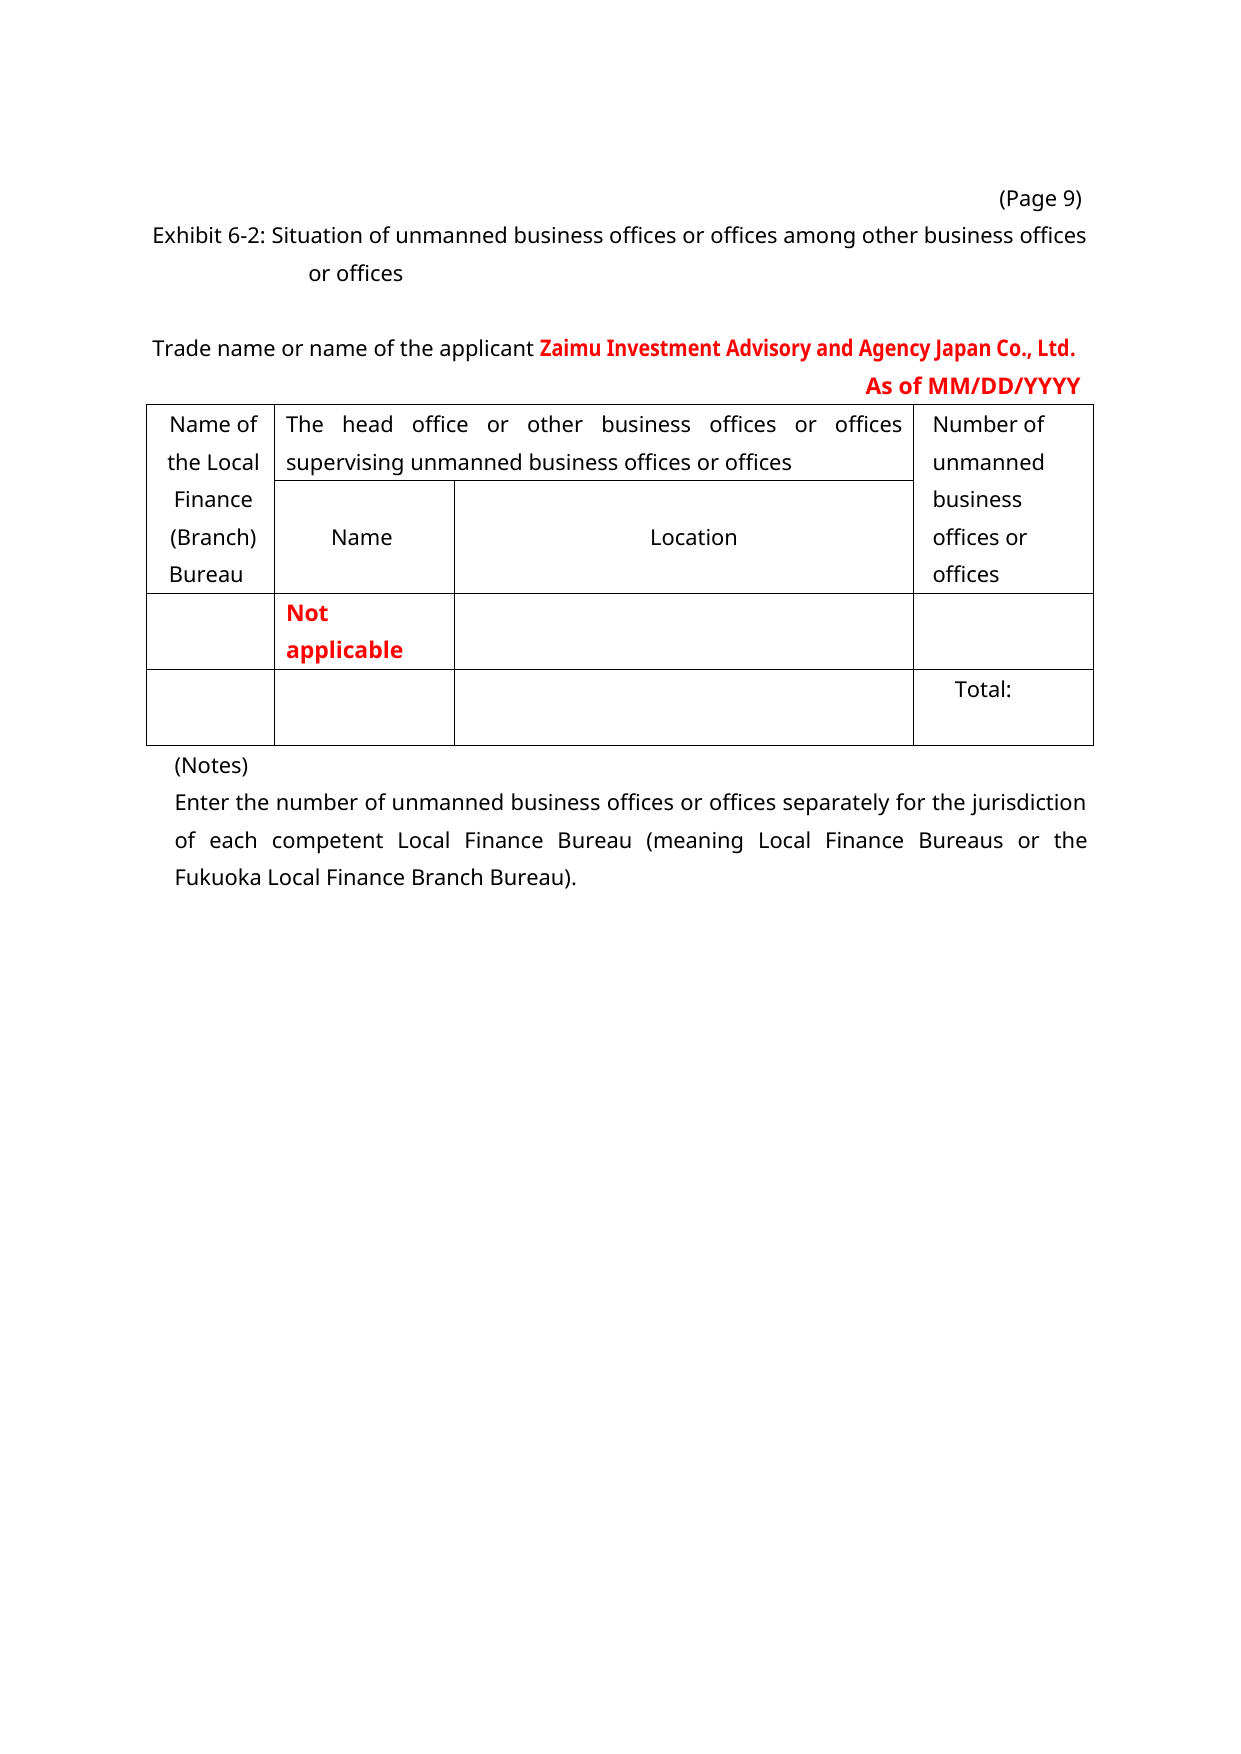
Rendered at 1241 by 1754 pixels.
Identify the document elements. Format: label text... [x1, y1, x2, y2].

text (Notes) [174, 746, 1088, 783]
text (Page 9) [152, 179, 1088, 217]
table_cell [914, 594, 1093, 669]
text Enter the number of unmanned business offices or offices separately for the jurisdiction of each competent Local Finance Bureau (meaning Local Finance Bureaus or the Fukuoka Local Finance Branch Bureau). [174, 783, 1088, 896]
text Trade name or name of the applicant Zaimu Investment Advisory and Agency Japan Co., Ltd. [152, 329, 1088, 367]
table_cell [455, 670, 913, 745]
table_cell [147, 594, 274, 669]
table_cell Location [455, 481, 913, 593]
table_cell [147, 670, 274, 745]
text Exhibit 6-2: Situation of unmanned business offices or offices among other business offices or offices [152, 217, 1088, 292]
table_cell Total: [914, 670, 1093, 745]
table_cell [275, 670, 454, 745]
table_cell Name [275, 481, 454, 593]
table_header The head office or other business offices or offices supervising unmanned business offices or offices [275, 405, 913, 480]
table_cell [455, 594, 913, 669]
table_cell Not applicable [275, 594, 454, 669]
text As of MM/DD/YYYY [152, 367, 1088, 404]
table_header Number of unmanned business offices or offices [914, 405, 1093, 593]
table_header Name of the Local Finance (Branch) Bureau [147, 405, 274, 593]
